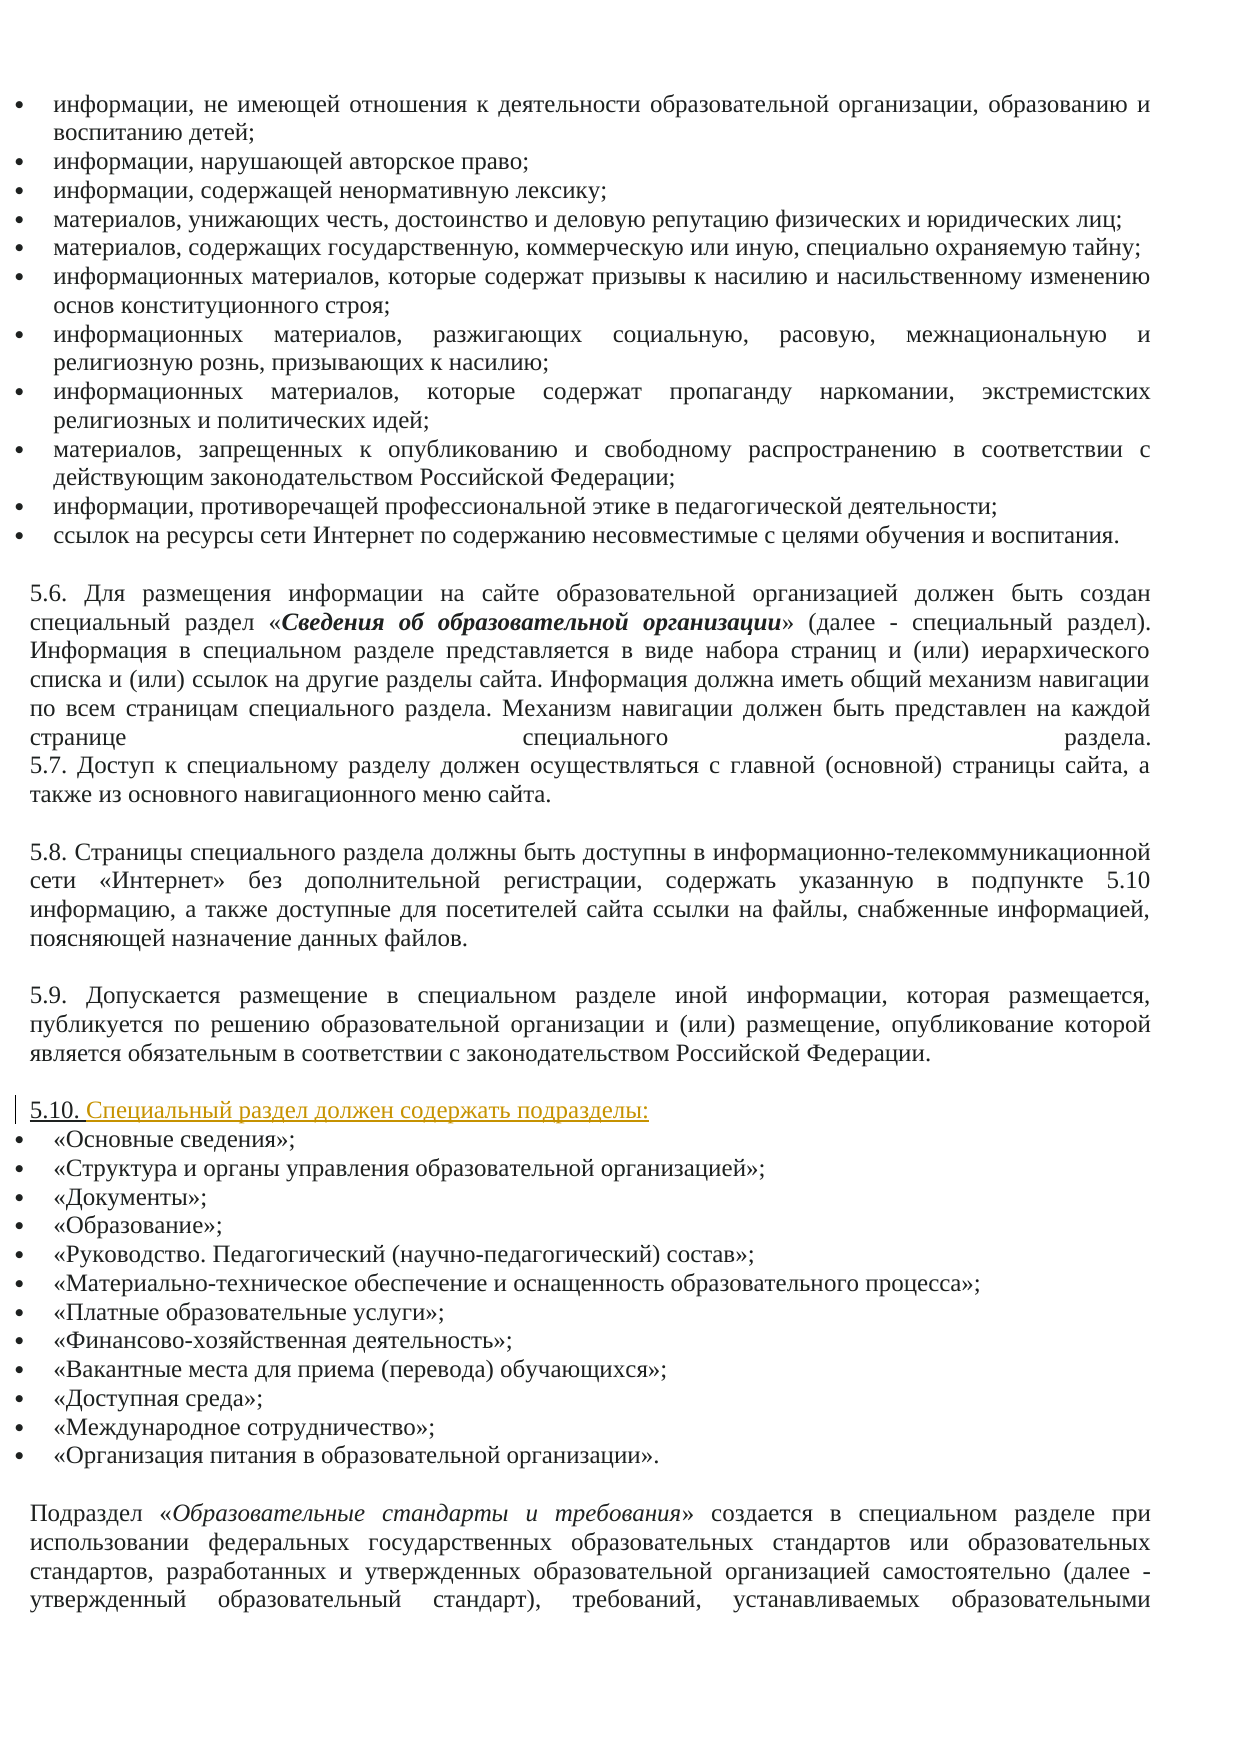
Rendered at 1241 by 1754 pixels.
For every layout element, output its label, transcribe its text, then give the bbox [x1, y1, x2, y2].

list материалов, запрещенных к опубликованию и свободному распространению в соответствии с действующим законодательством Российской Федерации; [16, 434, 1152, 491]
list информационных материалов, которые содержат пропаганду наркомании, экстремистских религиозных и политических идей; [16, 376, 1152, 434]
list «Вакантные места для приема (перевода) обучающихся»; [16, 1354, 1152, 1383]
list информации, не имеющей отношения к деятельности образовательной организации, образованию и воспитанию детей; [16, 89, 1152, 146]
list материалов, унижающих честь, достоинство и деловую репутацию физических и юридических лиц; [16, 204, 1152, 232]
list «Руководство. Педагогический (научно-педагогический) состав»; [16, 1239, 1152, 1268]
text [29, 1498, 1152, 1613]
list информации, противоречащей профессиональной этике в педагогической деятельности; [16, 491, 1152, 520]
list «Платные образовательные услуги»; [16, 1297, 1152, 1325]
list «Образование»; [16, 1210, 1152, 1239]
list «Документы»; [16, 1182, 1152, 1210]
list «Основные сведения»; [16, 1124, 1152, 1153]
list «Доступная среда»; [16, 1383, 1152, 1412]
text 5.9. Допускается размещение в специальном разделе иной информации, которая размещается, публикуется по решению образовательной организации и (или) размещение, опубликование которой является обязательным в соответствии с законодательством Российской Федерации. [29, 952, 1152, 1067]
list информации, нарушающей авторское право; [16, 146, 1152, 175]
list материалов, содержащих государственную, коммерческую или иную, специально охраняемую тайну; [16, 232, 1152, 261]
list информационных материалов, разжигающих социальную, расовую, межнациональную и религиозную рознь, призывающих к насилию; [16, 319, 1152, 376]
list «Международное сотрудничество»; [16, 1412, 1152, 1440]
list информационных материалов, которые содержат призывы к насилию и насильственному изменению основ конституционного строя; [16, 261, 1152, 319]
list «Материально-техническое обеспечение и оснащенность образовательного процесса»; [16, 1268, 1152, 1297]
list «Финансово-хозяйственная деятельность»; [16, 1325, 1152, 1354]
text 5.10. [29, 1067, 1152, 1124]
list информации, содержащей ненормативную лексику; [16, 175, 1152, 204]
list ссылок на ресурсы сети Интернет по содержанию несовместимые с целями обучения и воспитания. [16, 520, 1152, 549]
text 5.6. Для размещения информации на сайте образовательной организацией должен быть создан специальный раздел «Сведения об образовательной организации» (далее - специальный раздел). Информация в специальном разделе представляется в виде набора страниц и (или) иерархического списка и (или) ссылок на другие разделы сайта. Информация должна иметь общий механизм навигации по всем страницам специального раздела. Механизм навигации должен быть представлен на каждой странице специального раздела. 5.7. Доступ к специальному разделу должен осуществляться с главной (основной) страницы сайта, а также из основного навигационного меню сайта. [29, 578, 1152, 808]
list «Структура и органы управления образовательной организацией»; [16, 1153, 1152, 1182]
list «Организация питания в образовательной организации». [16, 1440, 1152, 1469]
text 5.8. Страницы специального раздела должны быть доступны в информационно-телекоммуникационной сети «Интернет» без дополнительной регистрации, содержать указанную в подпункте 5.10 информацию, а также доступные для посетителей сайта ссылки на файлы, снабженные информацией, поясняющей назначение данных файлов. [29, 808, 1152, 952]
